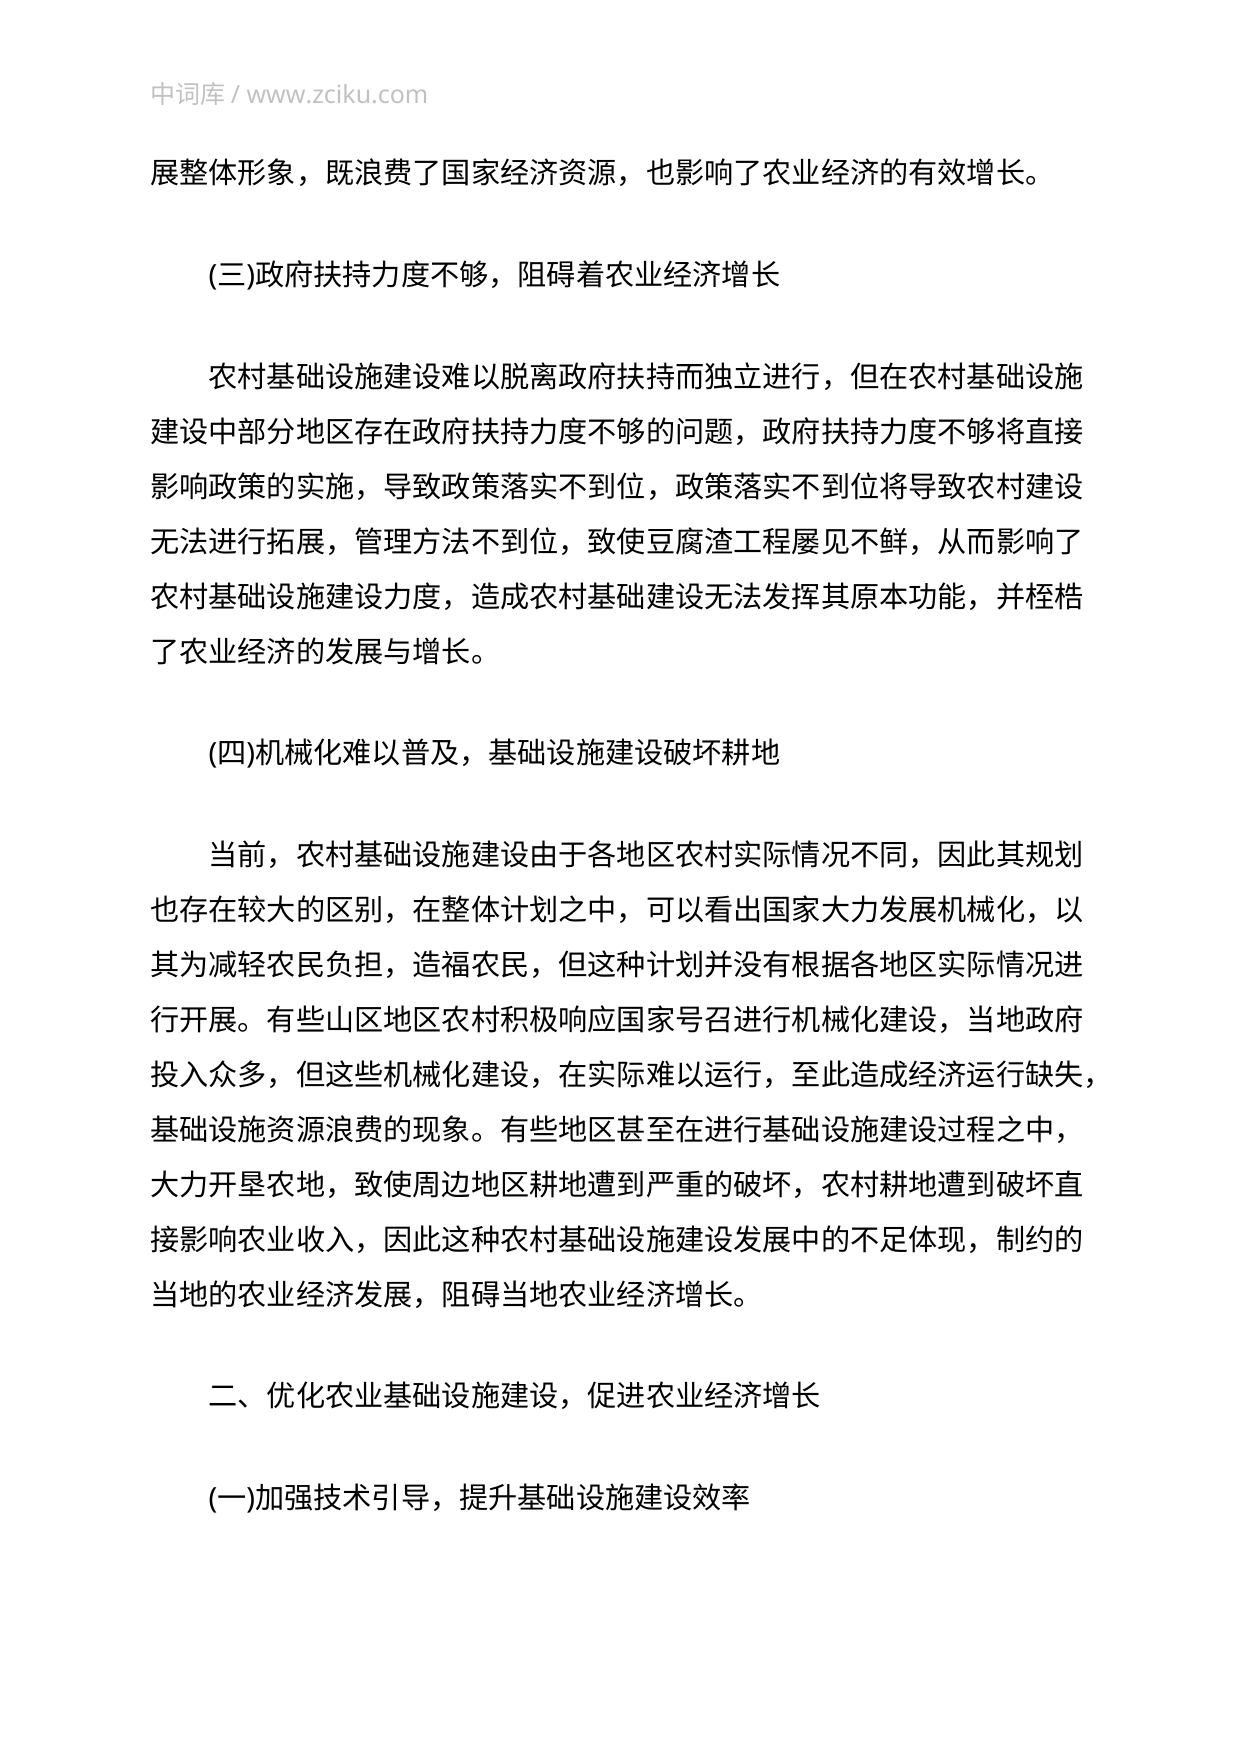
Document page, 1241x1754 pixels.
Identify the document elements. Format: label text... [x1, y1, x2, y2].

text 当前，农村基础设施建设由于各地区农村实际情况不同，因此其规划也存在较大的区别，在整体计划之中，可以看出国家大力发展机械化，以其为减轻农民负担，造福农民，但这种计划并没有根据各地区实际情况进行开展。有些山区地区农村积极响应国家号召进行机械化建设，当地政府投入众多，但这些机械化建设，在实际难以运行，至此造成经济运行缺失，基础设施资源浪费的现象。有些地区甚至在进行基础设施建设过程之中，大力开垦农地，致使周边地区耕地遭到严重的破坏，农村耕地遭到破坏直接影响农业收入，因此这种农村基础设施建设发展中的不足体现，制约的当地的农业经济发展，阻碍当地农业经济增长。 [150, 832, 1090, 1313]
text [150, 150, 1090, 192]
text (一)加强技术引导，提升基础设施建设效率 [150, 1475, 1090, 1517]
text 农村基础设施建设难以脱离政府扶持而独立进行，但在农村基础设施建设中部分地区存在政府扶持力度不够的问题，政府扶持力度不够将直接影响政策的实施，导致政策落实不到位，政策落实不到位将导致农村建设无法进行拓展，管理方法不到位，致使豆腐渣工程屡见不鲜，从而影响了农村基础设施建设力度，造成农村基础建设无法发挥其原本功能，并桎梏了农业经济的发展与增长。 [150, 354, 1090, 671]
text (三)政府扶持力度不够，阻碍着农业经济增长 [150, 252, 1090, 294]
text 二、优化农业基础设施建设，促进农业经济增长 [150, 1373, 1090, 1415]
text (四)机械化难以普及，基础设施建设破坏耕地 [150, 730, 1090, 772]
